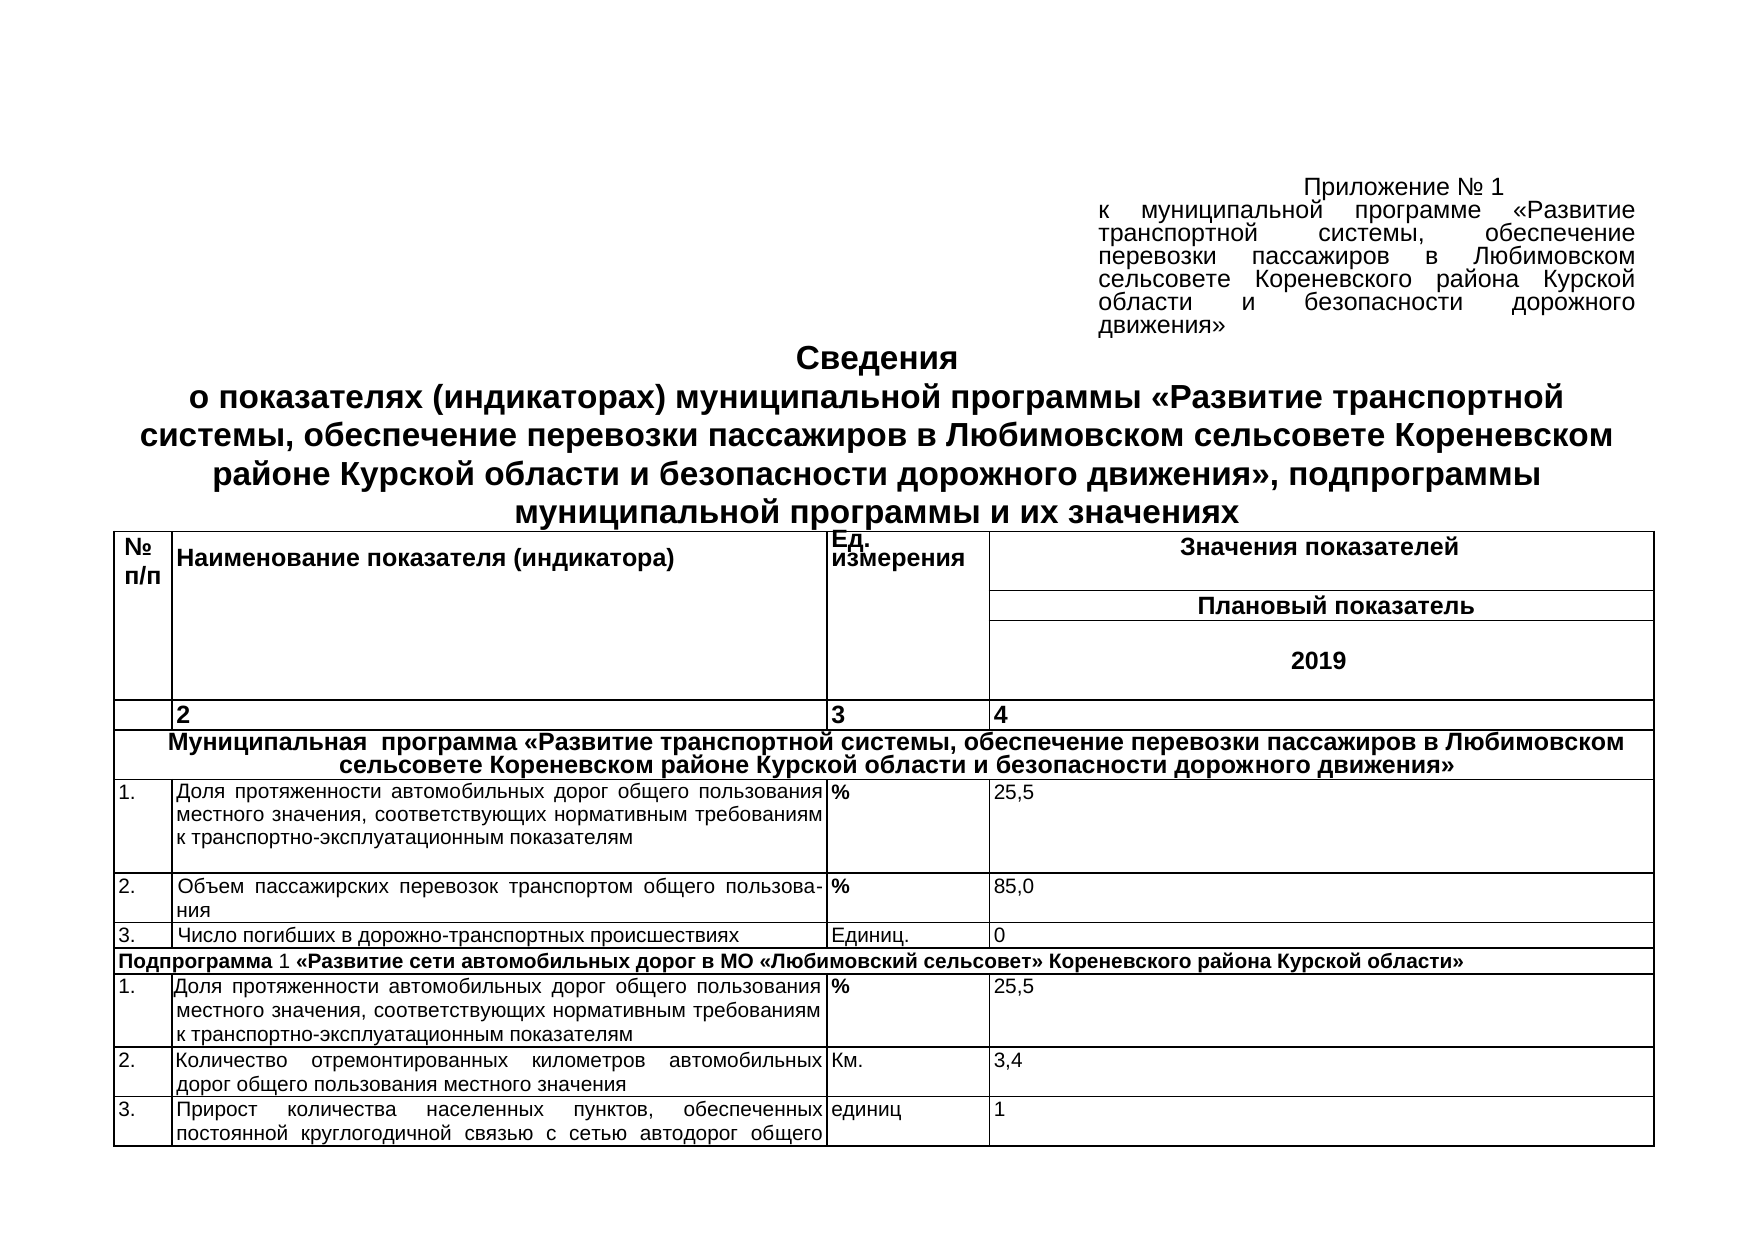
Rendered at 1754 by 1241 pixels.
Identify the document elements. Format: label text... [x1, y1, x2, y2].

table_cell Муниципальная программа «Развитие транспортной системы, обеспечение перевозки пассажиров в Любимовском сельсовете Кореневском районе Курской области и безопасности дорожного движения» [115, 731, 1653, 779]
table_header Ед. измерения [828, 532, 989, 589]
table_cell Объем пассажирских перевозок транспортом общего пользования [173, 874, 826, 922]
table_cell 2. [115, 1048, 171, 1096]
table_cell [173, 1097, 826, 1145]
table_cell 2 [173, 701, 826, 729]
text Сведения [118, 338, 1636, 377]
table_cell 3 [828, 701, 989, 729]
table_cell Км. [828, 1048, 989, 1096]
table_cell 2. [115, 874, 171, 922]
text о показателях (индикаторах) муниципальной программы «Развитие транспортной системы, обеспечение перевозки пассажиров в Любимовском сельсовете Кореневском районе Курской области и безопасности дорожного движения», подпрограммы муниципальной программы и их значениях [118, 377, 1636, 531]
table_cell [828, 590, 989, 699]
table_cell 25,5 [990, 975, 1653, 1046]
table_cell Доля протяженности автомобильных дорог общего пользования местного значения, соответствующих нормативным требованиям к транспортно-эксплуатационным показателям [173, 780, 826, 872]
table_cell Доля протяженности автомобильных дорог общего пользования местного значения, соответствующих нормативным требованиям к транспортно-эксплуатационным показателям [173, 975, 826, 1046]
table_cell 1. [115, 975, 171, 1046]
table_cell 4 [990, 701, 1653, 729]
table_cell 0 [990, 923, 1653, 947]
table_cell [115, 701, 171, 729]
table_cell 1 [990, 1097, 1653, 1145]
table_cell 25,5 [990, 780, 1653, 872]
table_cell 2019 [990, 621, 1653, 699]
table_header Значения показателей [990, 532, 1653, 589]
table_cell % [828, 975, 989, 1046]
text Приложение № 1 [1098, 177, 1636, 200]
table_cell [115, 590, 171, 699]
table_cell Количество отремонтированных километров автомобильных дорог общего пользования местного значения [173, 1048, 826, 1096]
table_cell Единиц. [828, 923, 989, 947]
table_cell единиц [828, 1097, 989, 1145]
table_cell 3. [115, 1097, 171, 1145]
text к муниципальной программе «Развитие транспортной системы, обеспечение перевозки пассажиров в Любимовском сельсовете Кореневского района Курской области и безопасности дорожного движения» [1098, 200, 1636, 338]
table_cell % [828, 780, 989, 872]
table_cell Подпрограмма 1 «Развитие сети автомобильных дорог в МО «Любимовский сельсовет» Кореневского района Курской области» [115, 949, 1653, 973]
table_cell Плановый показатель [990, 591, 1653, 620]
table_cell 3,4 [990, 1048, 1653, 1096]
table_cell % [828, 874, 989, 922]
table_header Наименование показателя (индикатора) [173, 532, 826, 699]
table_cell 85,0 [990, 874, 1653, 922]
table_header № п/п [115, 532, 171, 589]
table_cell 1. [115, 780, 171, 872]
table_cell 3. [115, 923, 171, 947]
table_cell Число погибших в дорожно-транспортных происшествиях [173, 923, 826, 947]
